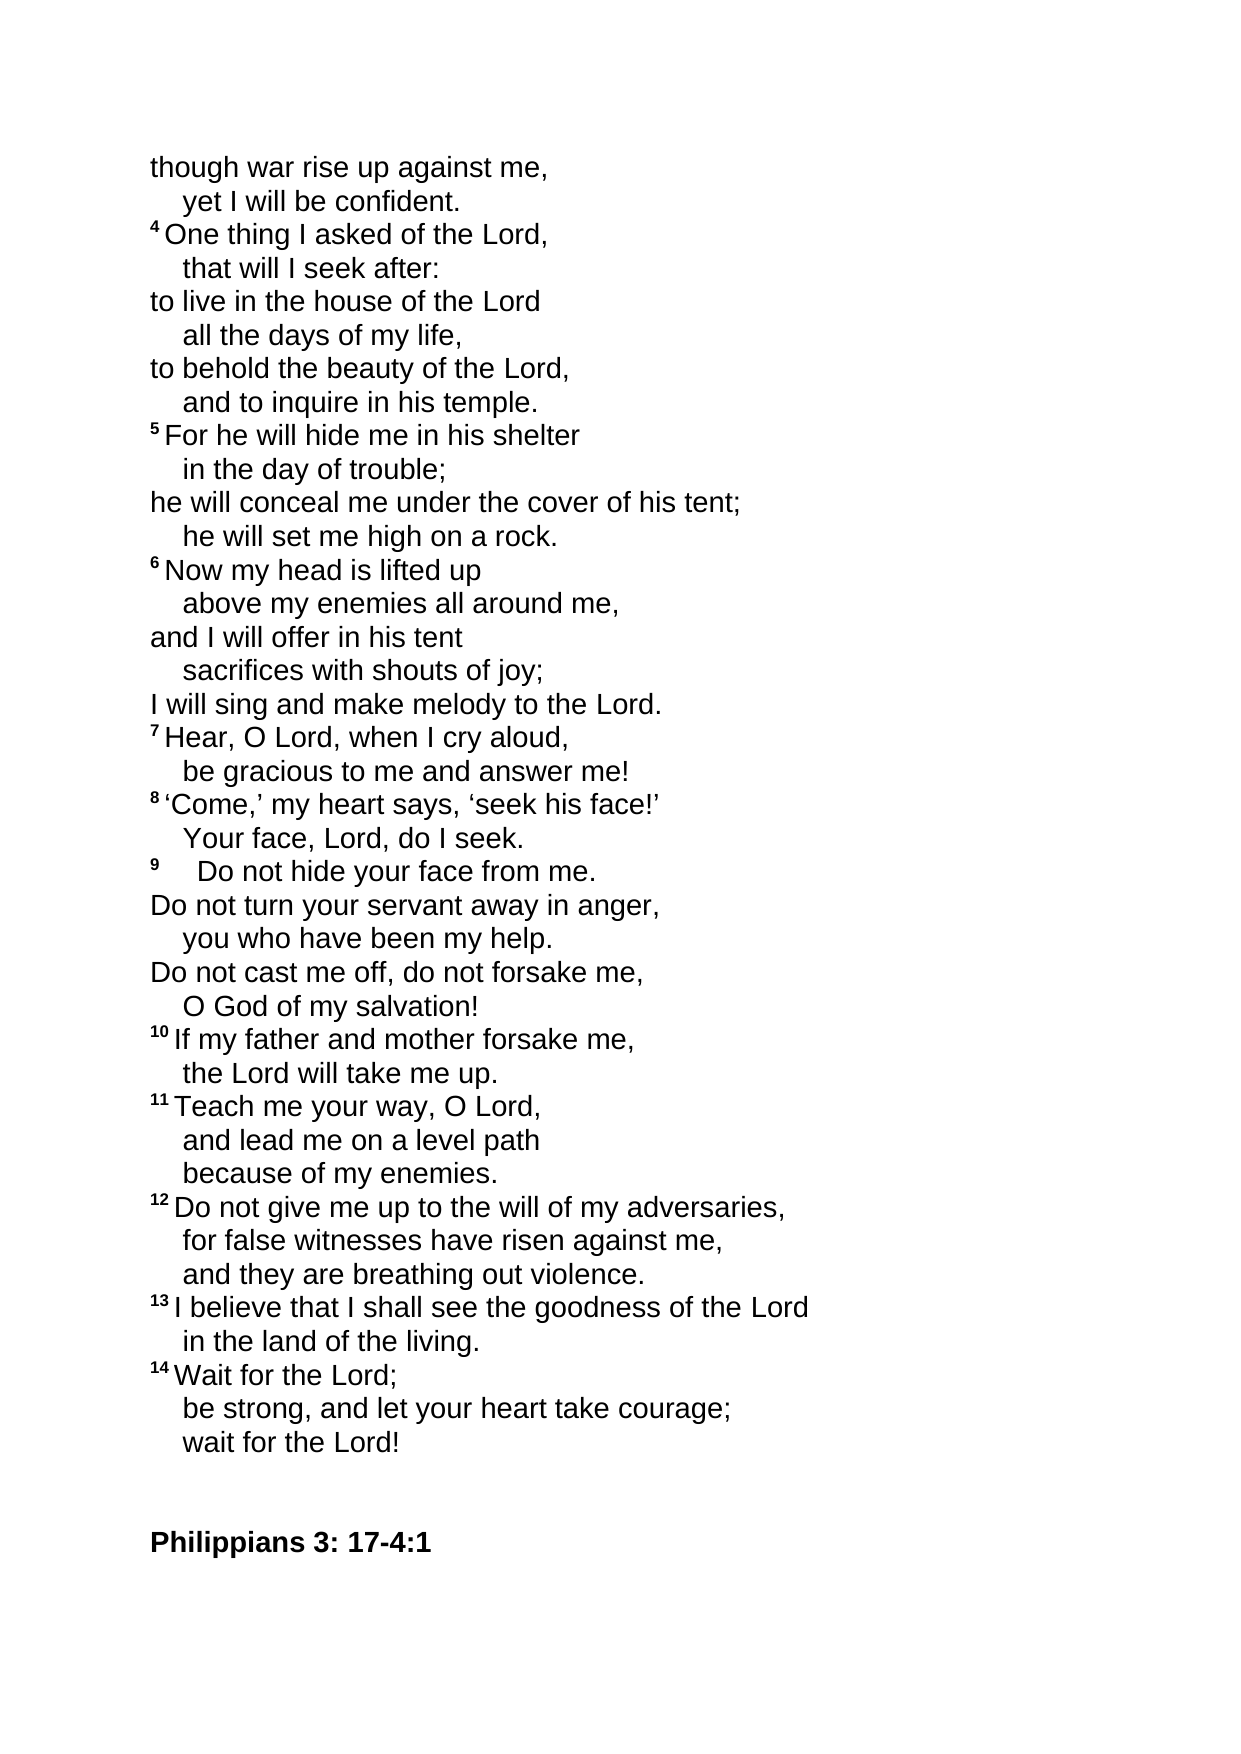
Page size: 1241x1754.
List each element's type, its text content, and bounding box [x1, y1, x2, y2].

text 5 For he will hide me in his shelter in the day of trouble; he will conceal me under the cover of his tent; he will set me high on a rock. [150, 418, 1090, 552]
text 4 One thing I asked of the Lord, that will I seek after: to live in the house of the Lord all the days of my life, to behold the beauty of the Lord, and to inquire in his temple. [150, 217, 1090, 418]
text 11 Teach me your way, O Lord, and lead me on a level path because of my enemies. 12 Do not give me up to the will of my adversaries, for false witnesses have risen against me, and they are breathing out violence. [150, 1089, 1090, 1290]
text 13 I believe that I shall see the goodness of the Lord in the land of the living. 14 Wait for the Lord; be strong, and let your heart take courage; wait for the Lord! [150, 1290, 1090, 1458]
text Do not turn your servant away in anger, you who have been my help. Do not cast me off, do not forsake me, O God of my salvation! 10 If my father and mother forsake me, the Lord will take me up. [150, 888, 1090, 1089]
text 7 Hear, O Lord, when I cry aloud, be gracious to me and answer me! 8 ‘Come,’ my heart says, ‘seek his face!’ Your face, Lord, do I seek. 9 Do not hide your face from me. [150, 720, 1090, 888]
text Philippians 3: 17-4:1 [150, 1525, 1090, 1559]
text 6 Now my head is lifted up above my enemies all around me, and I will offer in his tent sacrifices with shouts of joy; I will sing and make melody to the Lord. [150, 552, 1090, 720]
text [150, 150, 1090, 217]
